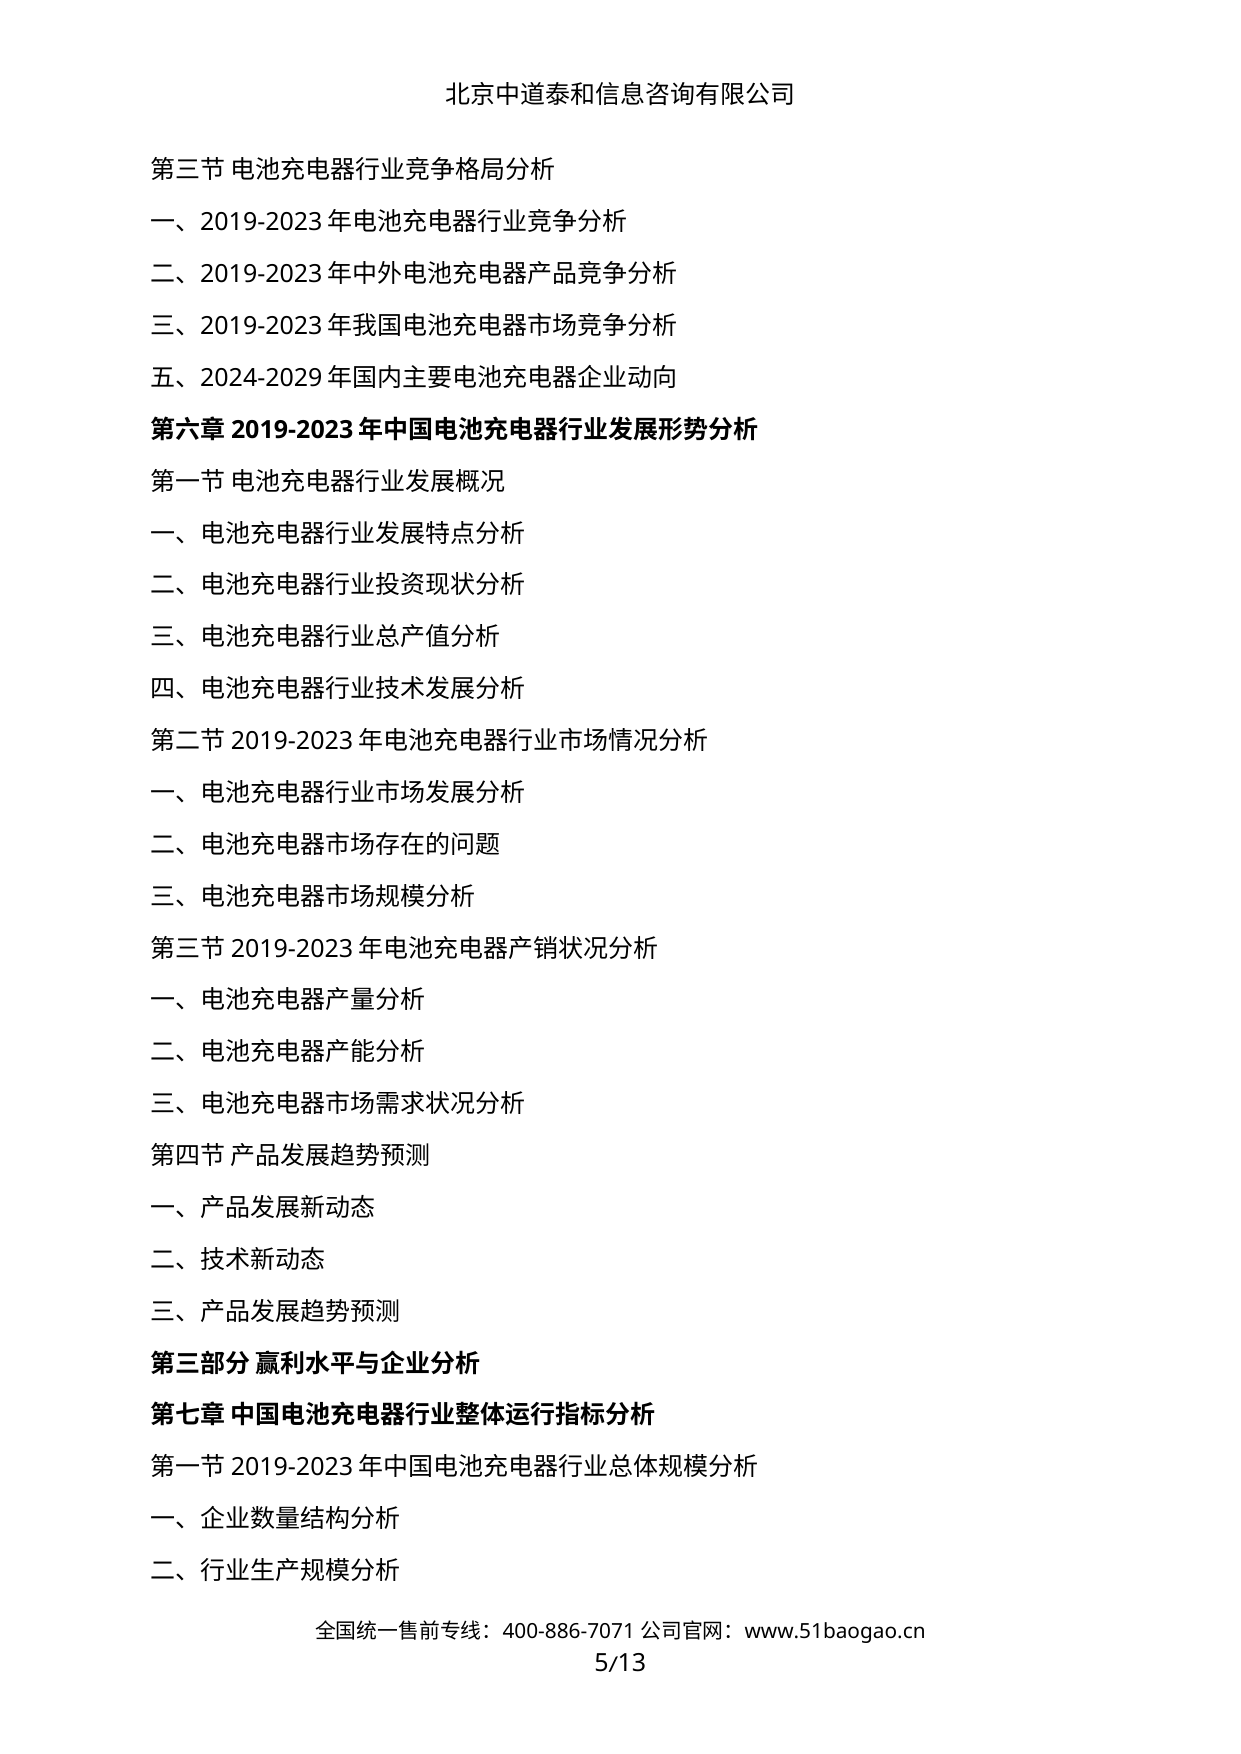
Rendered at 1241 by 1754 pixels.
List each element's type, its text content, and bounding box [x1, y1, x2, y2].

text 三、电池充电器行业总产值分析 [150, 617, 1090, 653]
text 第七章 中国电池充电器行业整体运行指标分析 [150, 1395, 1090, 1431]
text 二、行业生产规模分析 [150, 1551, 1090, 1587]
text 一、2019-2023年电池充电器行业竞争分析 [150, 202, 1090, 238]
text 第一节 2019-2023年中国电池充电器行业总体规模分析 [150, 1447, 1090, 1483]
text 三、电池充电器市场规模分析 [150, 876, 1090, 912]
text 二、电池充电器行业投资现状分析 [150, 565, 1090, 601]
text 二、电池充电器产能分析 [150, 1032, 1090, 1068]
text 三、产品发展趋势预测 [150, 1291, 1090, 1327]
text 一、企业数量结构分析 [150, 1499, 1090, 1535]
text 第二节 2019-2023年电池充电器行业市场情况分析 [150, 721, 1090, 757]
text 第三节 2019-2023年电池充电器产销状况分析 [150, 928, 1090, 964]
text 二、2019-2023年中外电池充电器产品竞争分析 [150, 254, 1090, 290]
text 一、电池充电器产量分析 [150, 980, 1090, 1016]
text 第三部分 赢利水平与企业分析 [150, 1343, 1090, 1379]
text 第三节 电池充电器行业竞争格局分析 [150, 150, 1090, 186]
text 五、2024-2029年国内主要电池充电器企业动向 [150, 357, 1090, 394]
text 二、电池充电器市场存在的问题 [150, 824, 1090, 861]
text 第六章 2019-2023年中国电池充电器行业发展形势分析 [150, 409, 1090, 446]
text 第一节 电池充电器行业发展概况 [150, 461, 1090, 497]
text 二、技术新动态 [150, 1239, 1090, 1276]
text 一、电池充电器行业发展特点分析 [150, 513, 1090, 549]
text 一、电池充电器行业市场发展分析 [150, 772, 1090, 809]
text 一、产品发展新动态 [150, 1187, 1090, 1224]
text 四、电池充电器行业技术发展分析 [150, 669, 1090, 705]
text 第四节 产品发展趋势预测 [150, 1136, 1090, 1172]
text 三、电池充电器市场需求状况分析 [150, 1084, 1090, 1120]
text 三、2019-2023年我国电池充电器市场竞争分析 [150, 306, 1090, 342]
